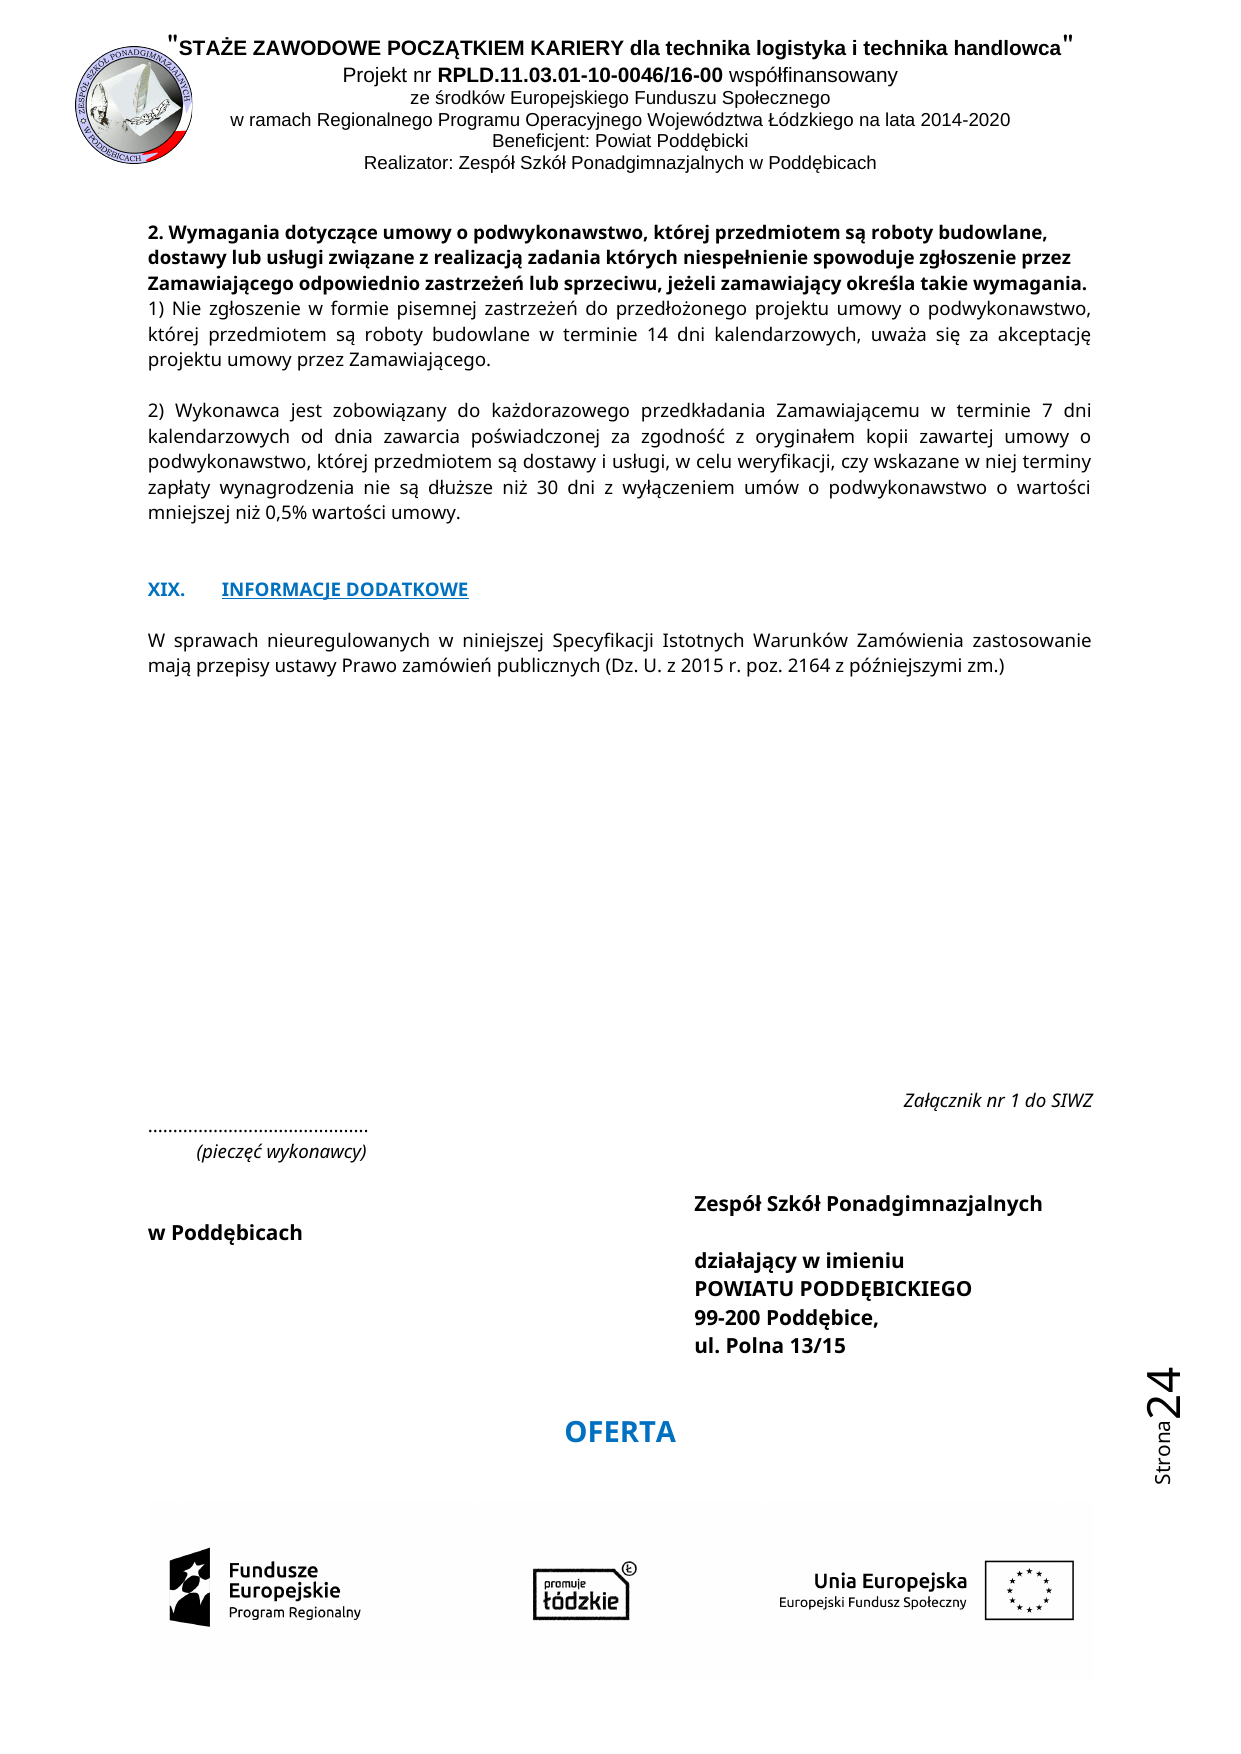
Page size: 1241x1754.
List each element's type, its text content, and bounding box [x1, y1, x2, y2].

text Załącznik nr 1 do SIWZ [148, 1087, 1092, 1113]
text 1) Nie zgłoszenie w formie pisemnej zastrzeżeń do przedłożonego projektu umowy o podwykonawstwo, której przedmiotem są roboty budowlane w terminie 14 dni kalendarzowych, uważa się za akceptację projektu umowy przez Zamawiającego. [148, 296, 1092, 372]
text ul. Polna 13/15 [148, 1331, 1092, 1360]
text XIX. INFORMACJE DODATKOWE [148, 576, 1092, 602]
text Zespół Szkół Ponadgimnazjalnych w Poddębicach [148, 1189, 1092, 1246]
text ............................................ [148, 1113, 1092, 1138]
text POWIATU PODDĘBICKIEGO [148, 1274, 1092, 1303]
text (pieczęć wykonawcy) [148, 1138, 1092, 1164]
text działający w imieniu [148, 1246, 1092, 1274]
text OFERTA [148, 1411, 1092, 1451]
text W sprawach nieuregulowanych w niniejszej Specyfikacji Istotnych Warunków Zamówienia zastosowanie mają przepisy ustawy Prawo zamówień publicznych (Dz. U. z 2015 r. poz. 2164 z późniejszymi zm.) [148, 627, 1092, 678]
text 2) Wykonawca jest zobowiązany do każdorazowego przedkładania Zamawiającemu w terminie 7 dni kalendarzowych od dnia zawarcia poświadczonej za zgodność z oryginałem kopii zawartej umowy o podwykonawstwo, której przedmiotem są dostawy i usługi, w celu weryfikacji, czy wskazane w niej terminy zapłaty wynagrodzenia nie są dłuższe niż 30 dni z wyłączeniem umów o podwykonawstwo o wartości mniejszej niż 0,5% wartości umowy. [148, 398, 1092, 525]
text 2. Wymagania dotyczące umowy o podwykonawstwo, której przedmiotem są roboty budowlane, dostawy lub usługi związane z realizacją zadania których niespełnienie spowoduje zgłoszenie przez Zamawiającego odpowiednio zastrzeżeń lub sprzeciwu, jeżeli zamawiający określa takie wymagania. [148, 219, 1092, 296]
picture [147, 1500, 1093, 1681]
text 99-200 Poddębice, [148, 1303, 1092, 1331]
picture [75, 46, 193, 164]
